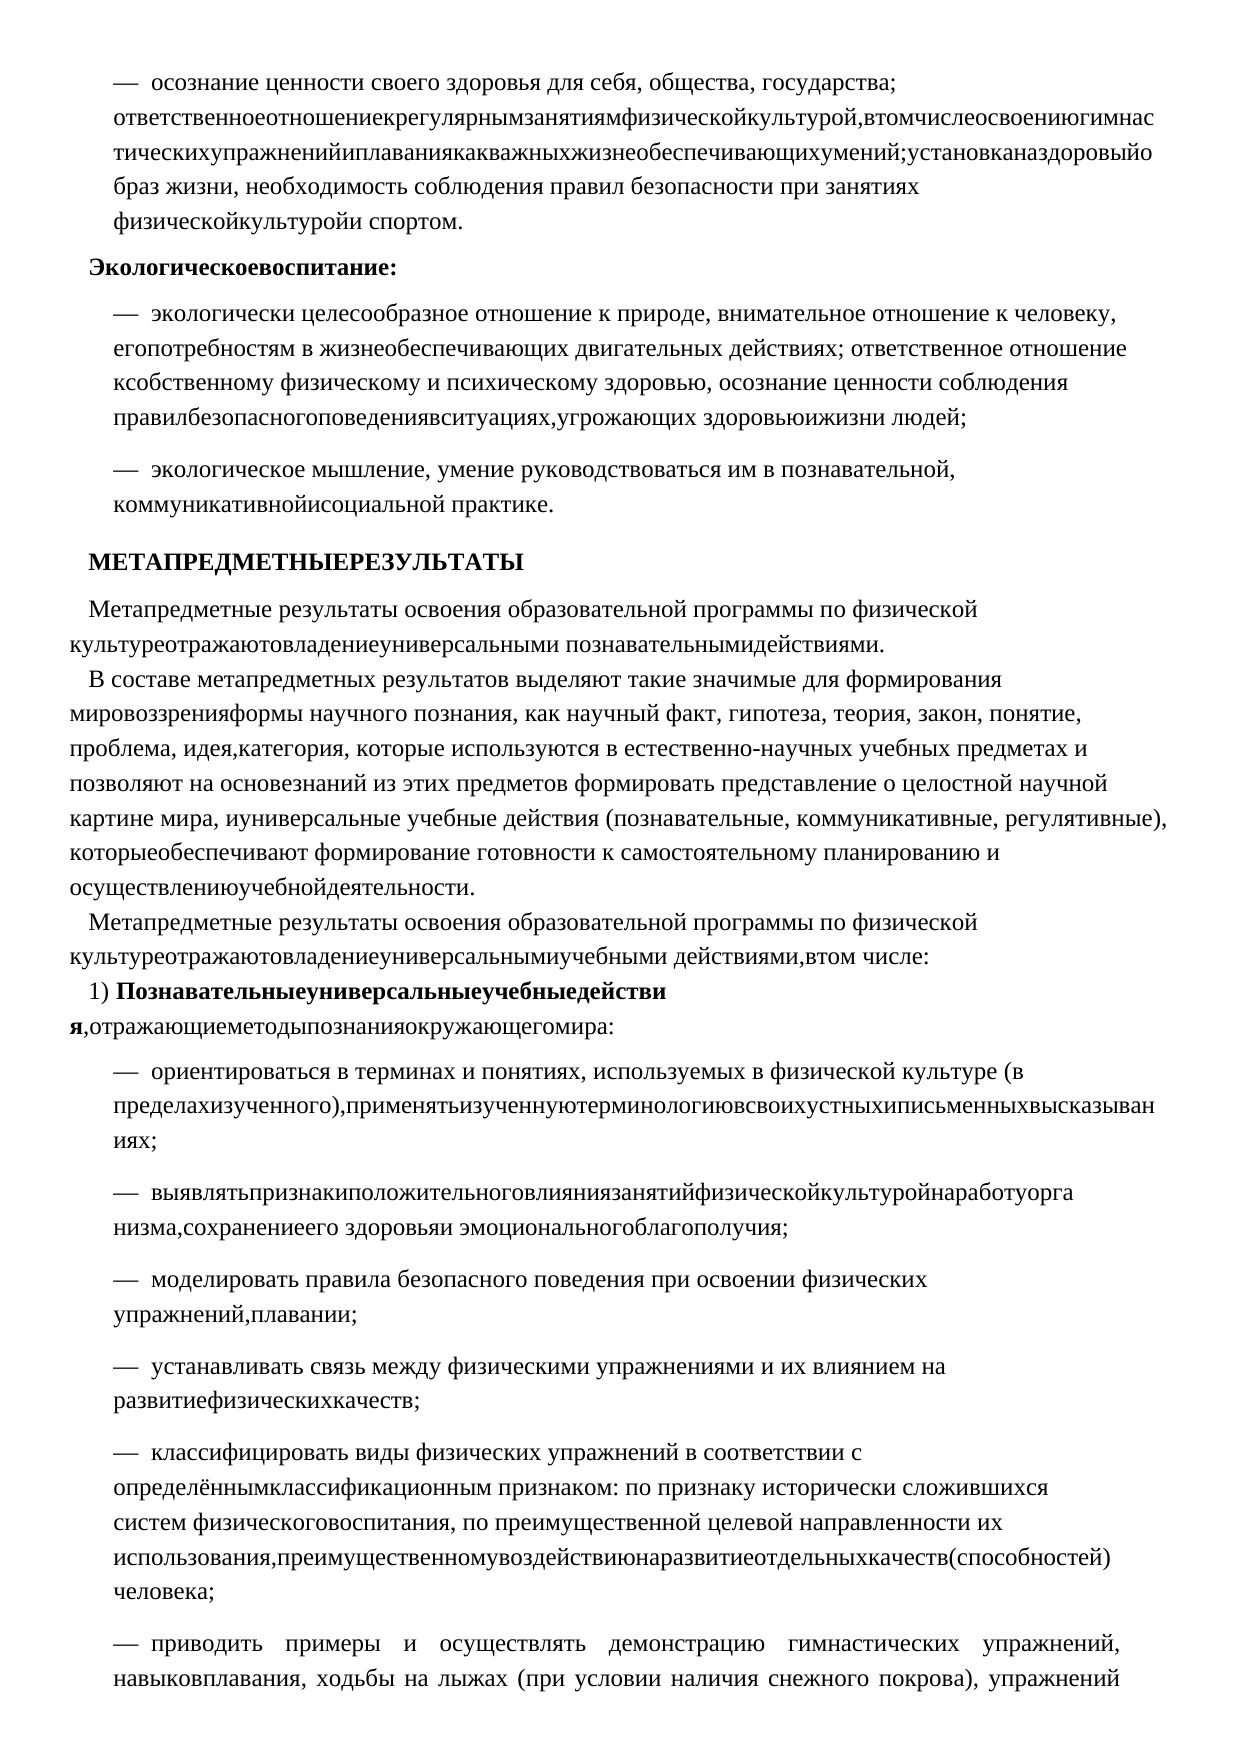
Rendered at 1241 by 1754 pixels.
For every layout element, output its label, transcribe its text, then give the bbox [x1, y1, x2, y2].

list моделировать правила безопасного поведения при освоении физических упражнений,плавании; [113, 1264, 1072, 1327]
text МЕТАПРЕДМЕТНЫЕРЕЗУЛЬТАТЫ [88, 547, 1184, 576]
list экологически целесообразное отношение к природе, внимательное отношение к человеку, егопотребностям в жизнеобеспечивающих двигательных действиях; ответственное отношение ксобственному физическому и психическому здоровью, осознание ценности соблюдения правилбезопасногоповедениявситуациях,угрожающих здоровьюижизни людей; [113, 298, 1158, 431]
text Метапредметные результаты освоения образовательной программы по физической культуреотражаютовладениеуниверсальными познавательнымидействиями. [69, 594, 1083, 658]
list классифицировать виды физических упражнений в соответствии с определённымклассификационным признаком: по признаку исторически сложившихся систем физическоговоспитания, по преимущественной целевой направленности их использования,преимущественномувоздействиюнаразвитиеотдельныхкачеств(способностей)человека; [113, 1437, 1114, 1605]
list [113, 1628, 1121, 1692]
list Познавательныеуниверсальныеучебныедействия,отражающиеметодыпознанияокружающегомира: [69, 976, 1039, 1039]
list ориентироваться в терминах и понятиях, используемых в физической культуре (в пределахизученного),применятьизученнуютерминологиювсвоихустныхиписьменныхвысказываниях; [113, 1056, 1160, 1154]
list выявлятьпризнакиположительноговлияниязанятийфизическойкультуройнаработуорганизма,сохранениеего здоровьяи эмоциональногоблагополучия; [113, 1177, 1078, 1241]
list осознание ценности своего здоровья для себя, общества, государства; ответственноеотношениекрегулярнымзанятиямфизическойкультурой,втомчислеосвоениюгимнастическихупражненийиплаваниякакважныхжизнеобеспечивающихумений;установканаздоровыйобраз жизни, необходимость соблюдения правил безопасности при занятиях физическойкультуройи спортом. [113, 67, 1163, 235]
list устанавливать связь между физическими упражнениями и их влиянием на развитиефизическихкачеств; [113, 1351, 1047, 1414]
text Экологическоевоспитание: [88, 252, 1184, 280]
text Метапредметные результаты освоения образовательной программы по физической культуреотражаютовладениеуниверсальнымиучебными действиями,втом числе: [69, 907, 1083, 970]
list экологическое мышление, умение руководствоваться им в познавательной, коммуникативнойисоциальной практике. [113, 454, 1157, 517]
text В составе метапредметных результатов выделяют такие значимые для формирования мировоззренияформы научного познания, как научный факт, гипотеза, теория, закон, понятие, проблема, идея,категория, которые используются в естественно-научных учебных предметах и позволяют на основезнаний из этих предметов формировать представление о целостной научной картине мира, иуниверсальные учебные действия (познавательные, коммуникативные, регулятивные), которыеобеспечивают формирование готовности к самостоятельному планированию и осуществлениюучебнойдеятельности. [69, 664, 1172, 901]
